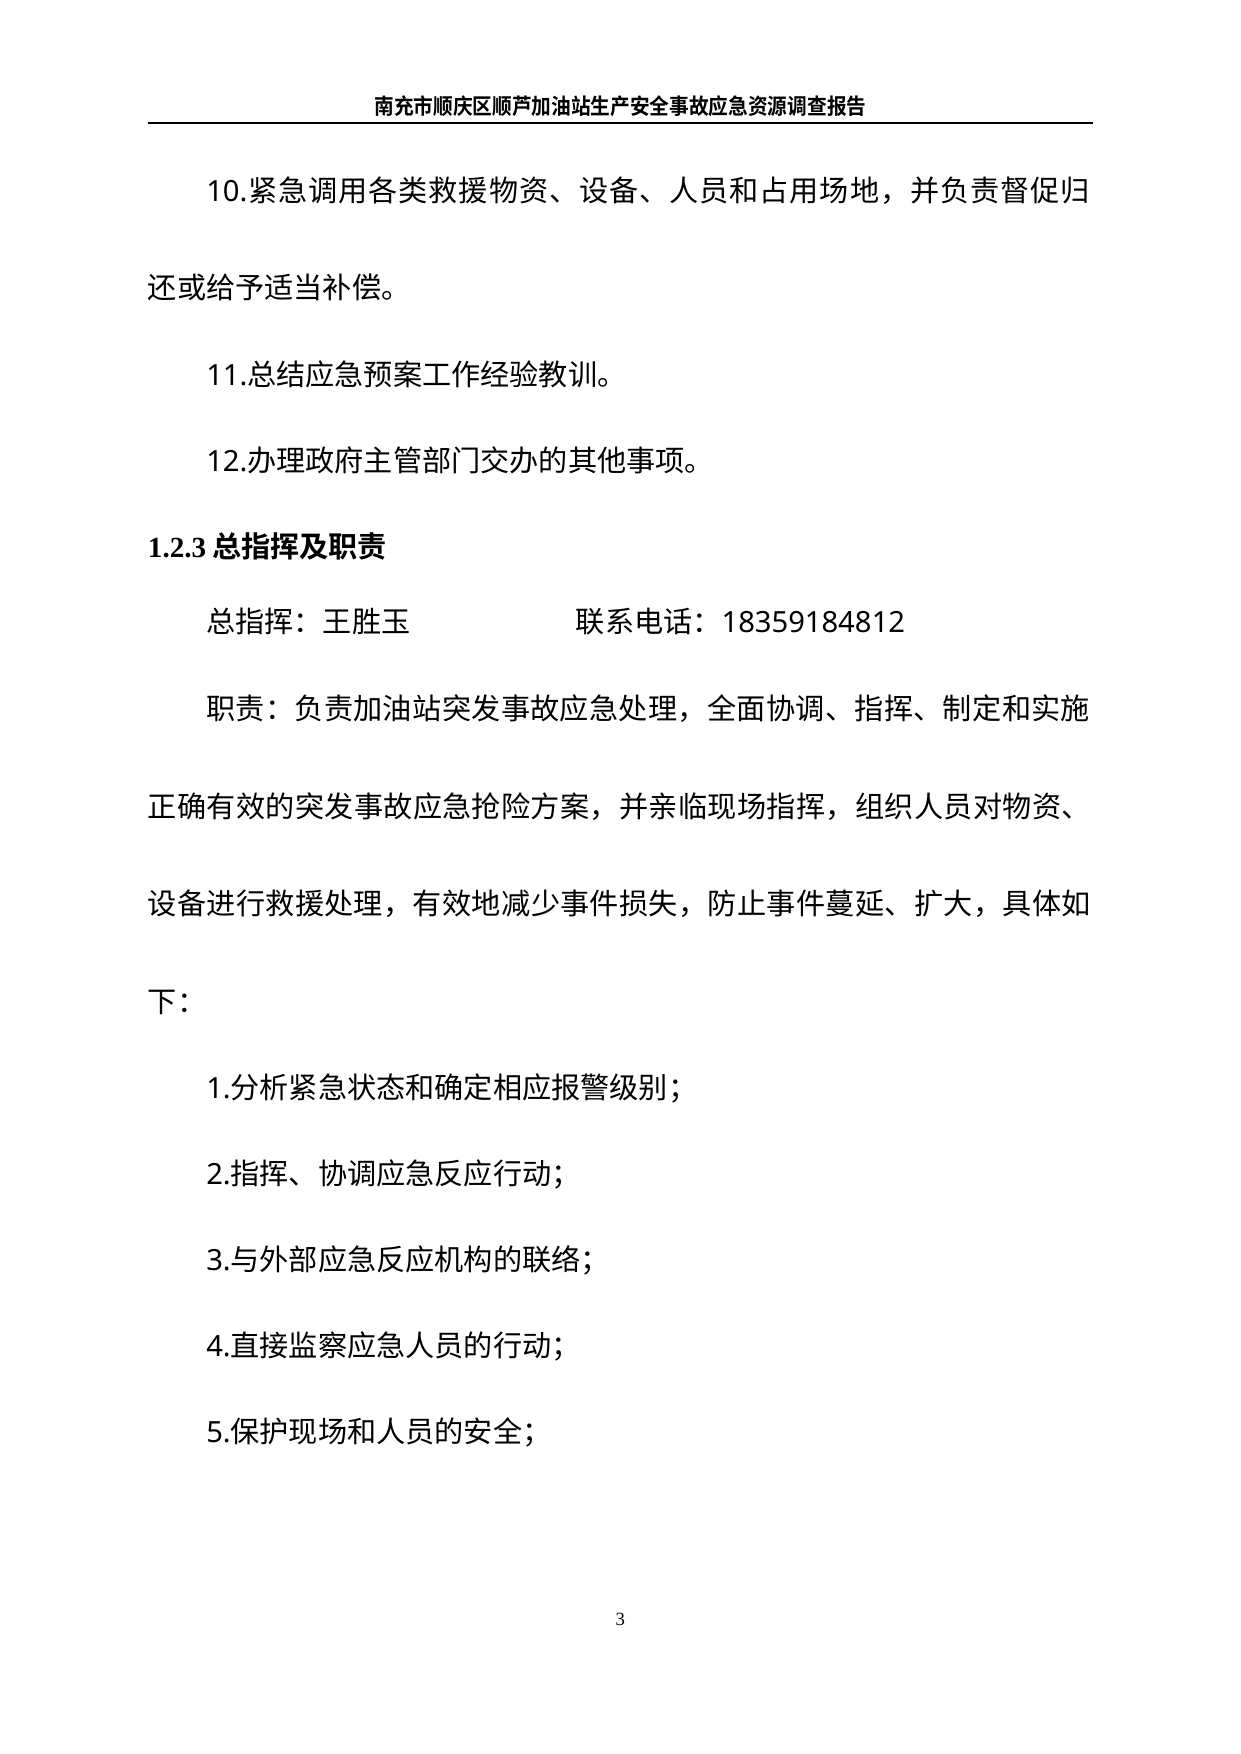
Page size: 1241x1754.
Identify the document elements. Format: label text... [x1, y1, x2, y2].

subtitle 1.2.3总指挥及职责 [148, 512, 1093, 577]
text 12.办理政府主管部门交办的其他事项。 [148, 426, 1093, 491]
text 3.与外部应急反应机构的联络； [148, 1225, 1093, 1290]
text 2.指挥、协调应急反应行动； [148, 1139, 1093, 1204]
text 1.分析紧急状态和确定相应报警级别； [148, 1053, 1093, 1118]
text 总指挥：王胜玉 联系电话：18359184812 [148, 598, 1093, 641]
text 4.直接监察应急人员的行动； [148, 1311, 1093, 1376]
text 5.保护现场和人员的安全； [148, 1398, 1093, 1463]
text 10.紧急调用各类救援物资、设备、人员和占用场地，并负责督促归还或给予适当补偿。 [148, 156, 1093, 319]
text 职责：负责加油站突发事故应急处理，全面协调、指挥、制定和实施正确有效的突发事故应急抢险方案，并亲临现场指挥，组织人员对物资、设备进行救援处理，有效地减少事件损失，防止事件蔓延、扩大，具体如下： [148, 674, 1093, 1032]
text 11.总结应急预案工作经验教训。 [148, 340, 1093, 405]
